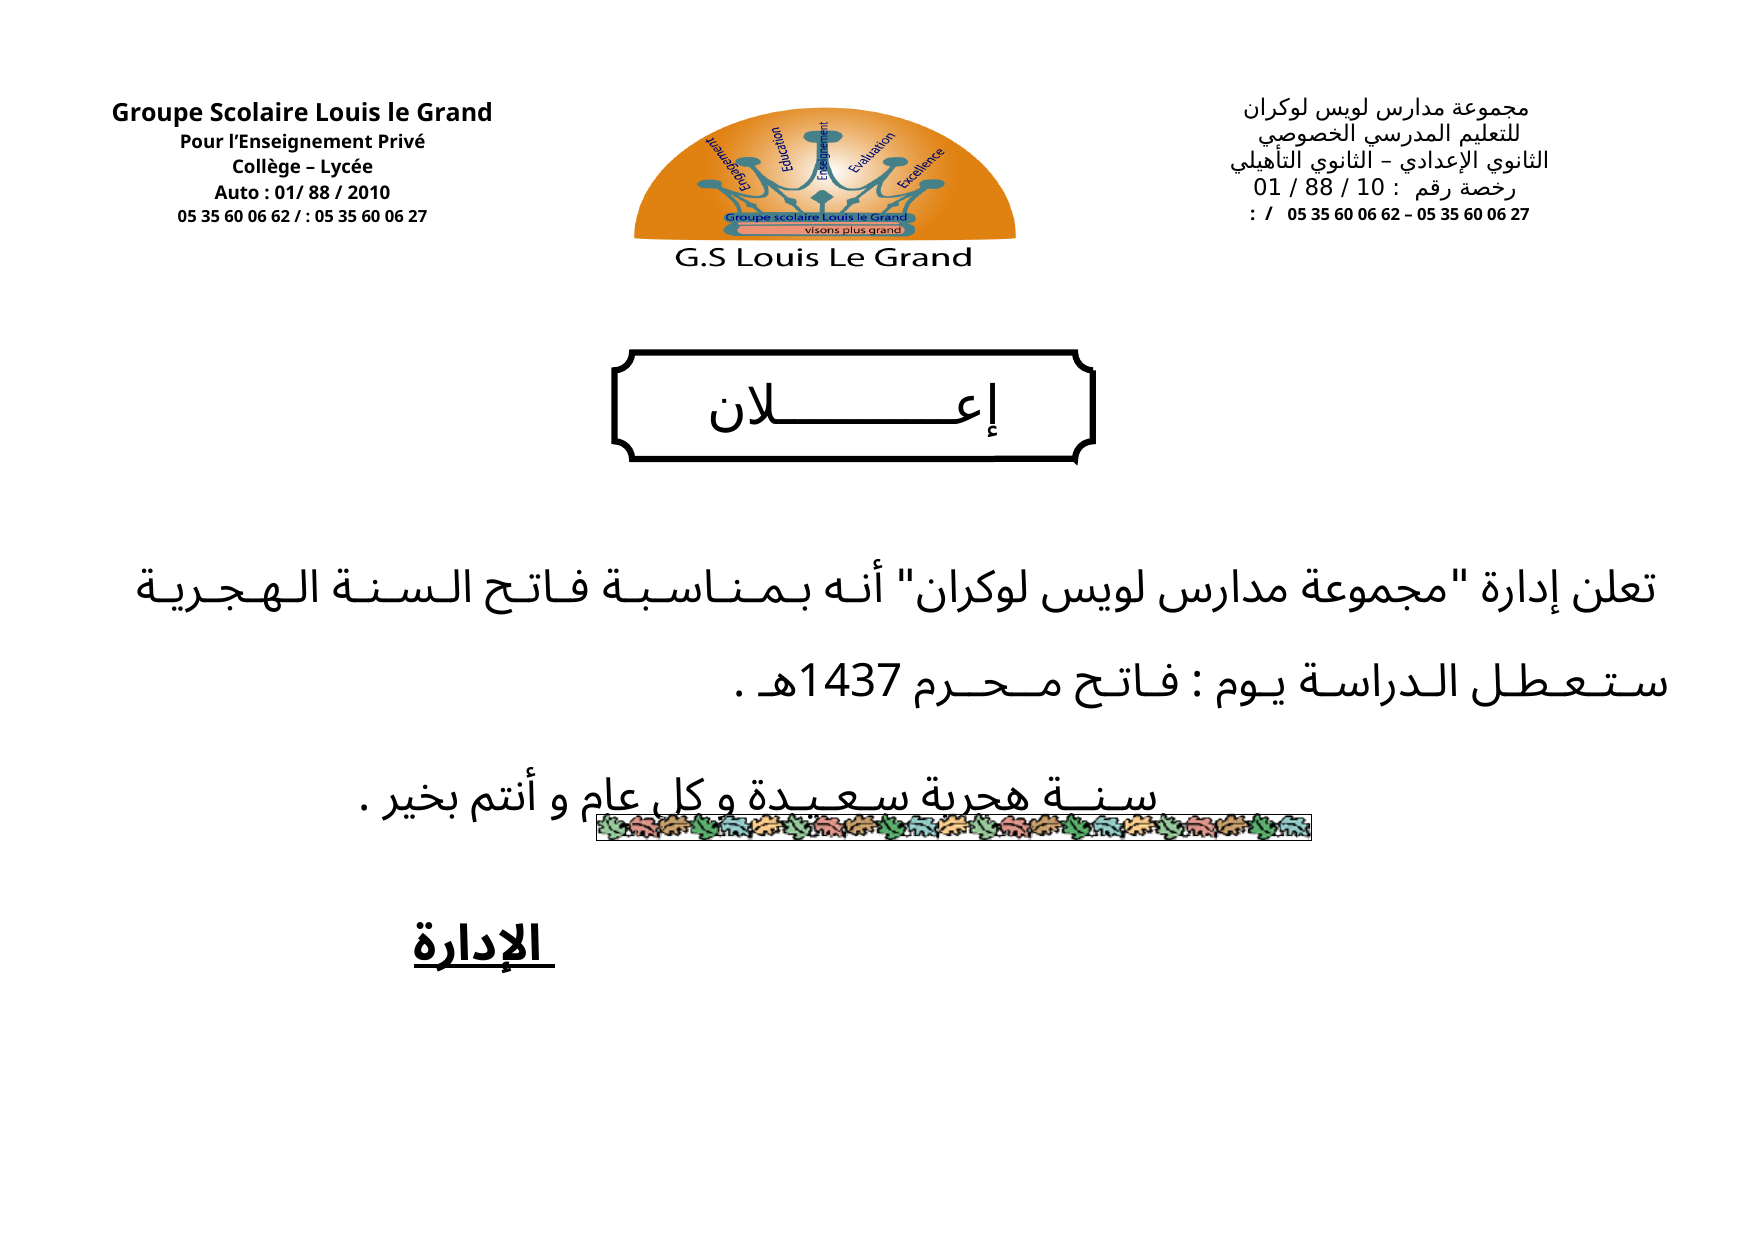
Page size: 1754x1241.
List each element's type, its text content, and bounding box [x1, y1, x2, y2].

text الإدارة [75, 907, 1649, 975]
picture [628, 105, 1021, 275]
text تعلن إدارة "مجموعة مدارس لويس لوكران" أنـه بـمـنـاسـبـة فـاتـح الـسـنـة الـهـجـريـة سـتـعـطـل الـدراسـة يـوم : فـاتـح مــحــرم 1437هـ . [75, 553, 1670, 709]
text سـنــة هجرية سـعـيـدة و كل عام و أنتم بخير . [75, 761, 1649, 824]
picture [597, 815, 1311, 840]
